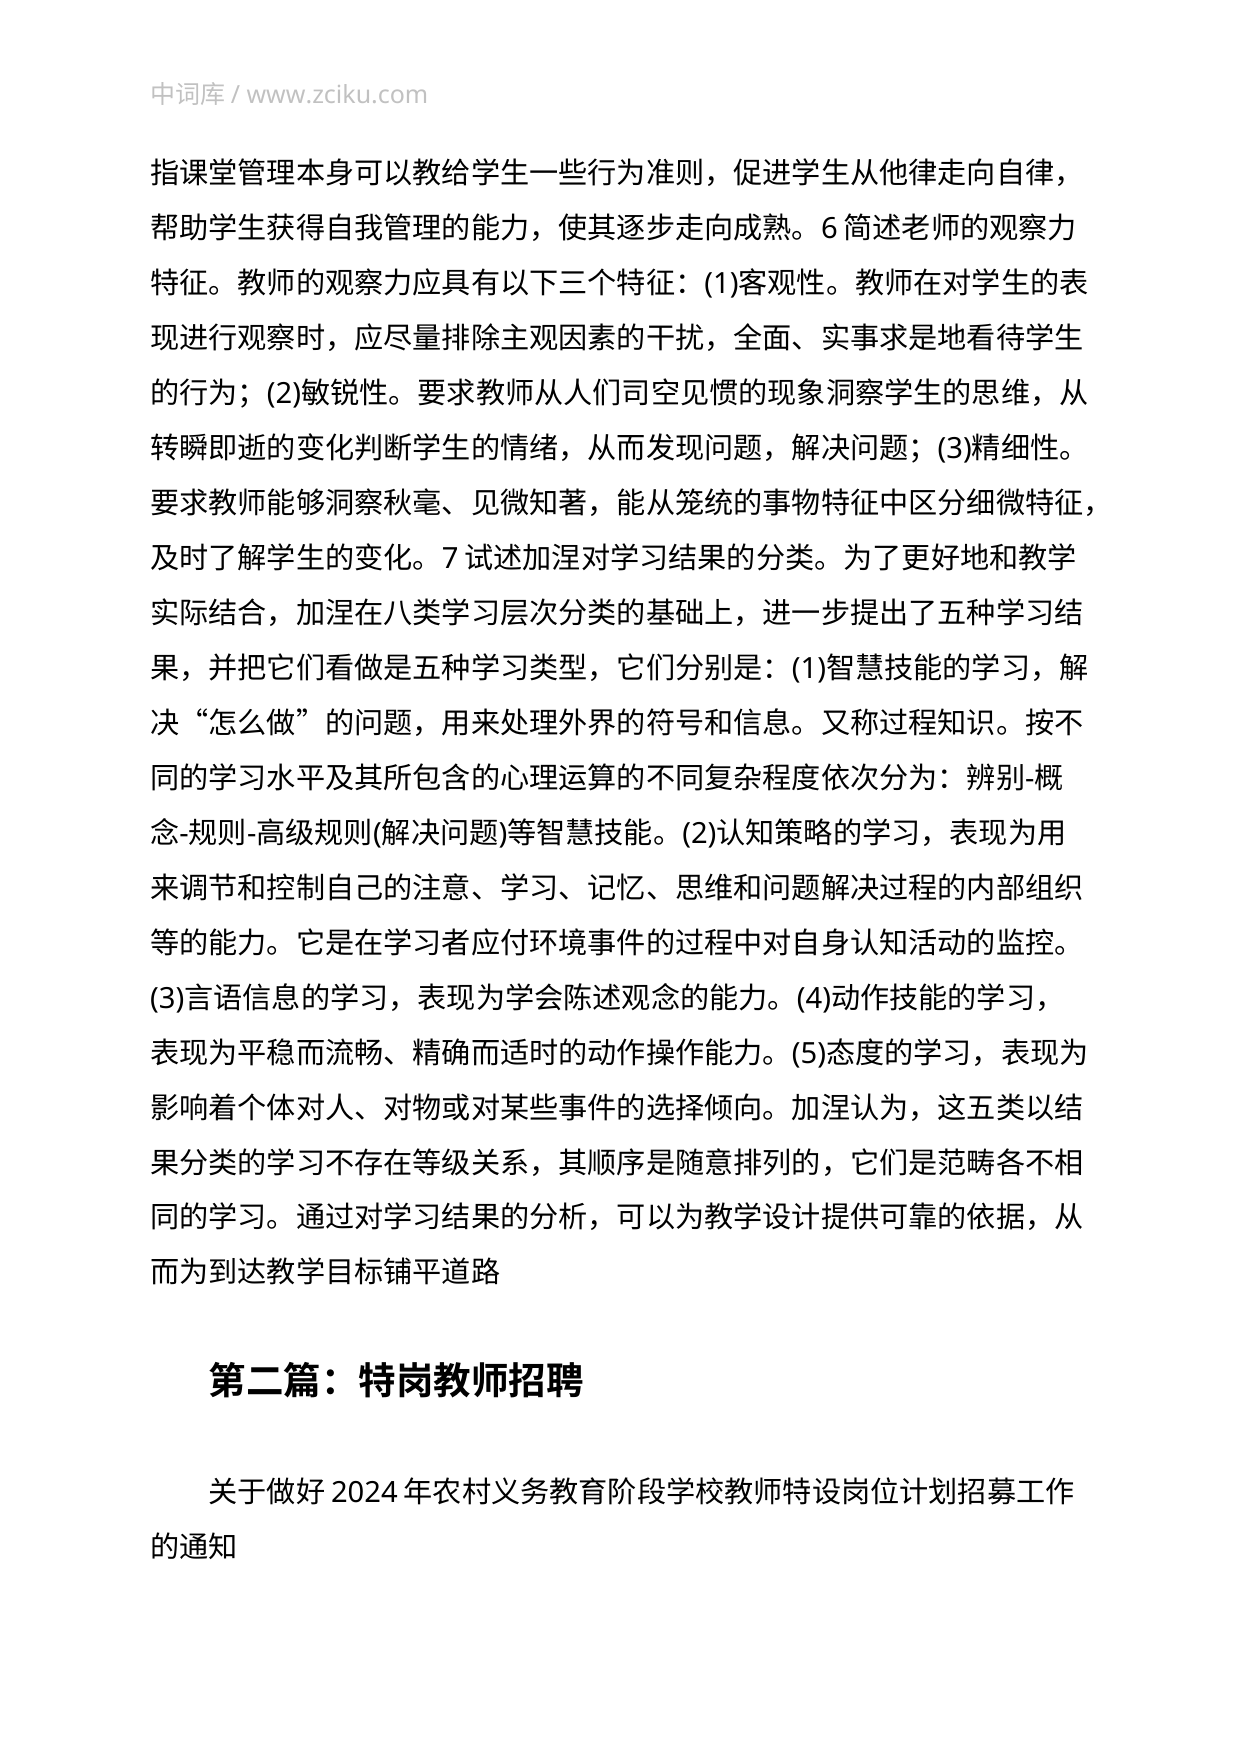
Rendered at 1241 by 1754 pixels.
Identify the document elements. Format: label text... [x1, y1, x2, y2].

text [150, 150, 1090, 1291]
text 第二篇：特岗教师招聘 [150, 1351, 1090, 1405]
text 关于做好2024年农村义务教育阶段学校教师特设岗位计划招募工作的通知 [150, 1468, 1090, 1565]
